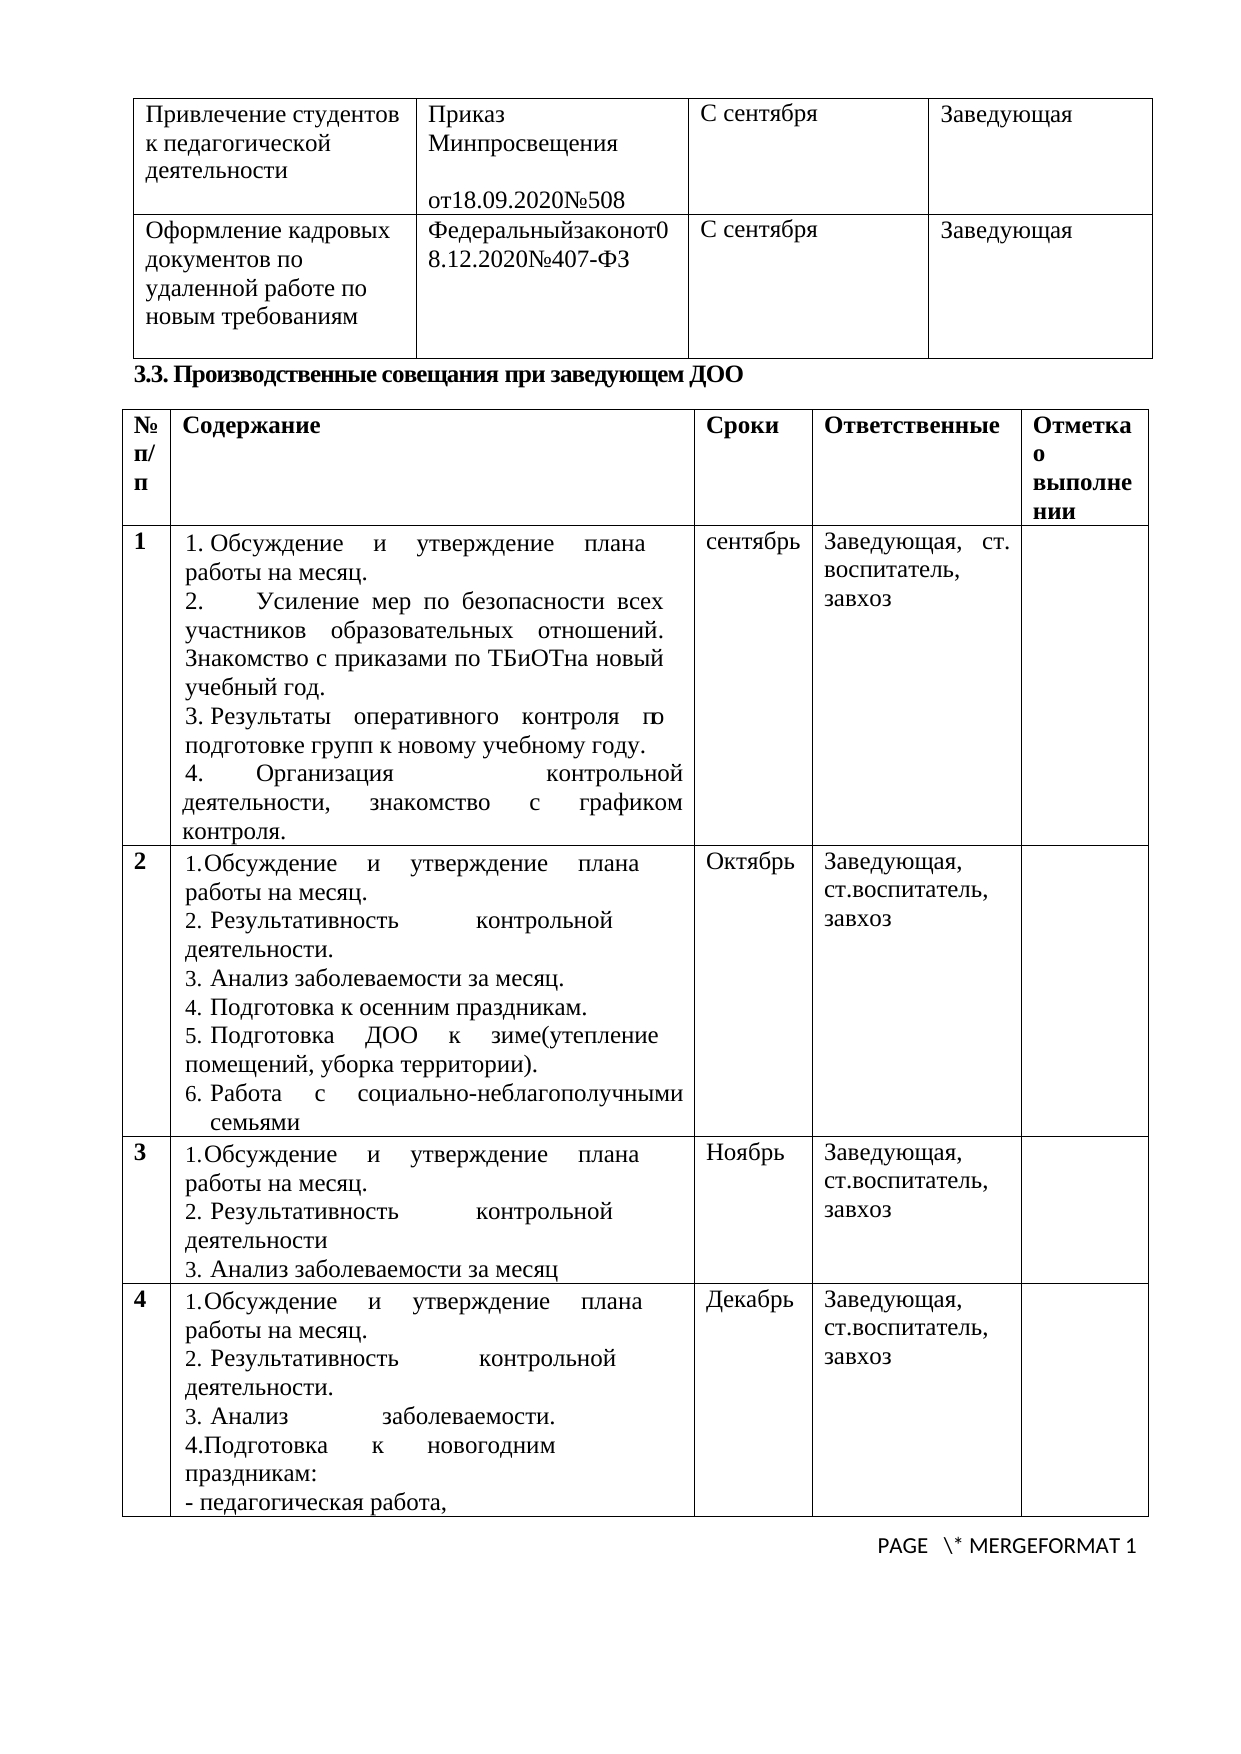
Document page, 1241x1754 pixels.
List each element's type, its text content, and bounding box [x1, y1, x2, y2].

table_cell Октябрь [695, 846, 812, 1136]
table_cell [1022, 1284, 1148, 1516]
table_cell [171, 1284, 694, 1516]
table_cell Привлечение студентов к педагогической деятельности [134, 99, 416, 214]
table_cell 4 [123, 1284, 170, 1516]
table_cell [1022, 526, 1148, 845]
table_cell Декабрь [695, 1284, 812, 1516]
table_cell С сентября [689, 215, 928, 358]
table_cell Обсуждение и утверждение плана работы на месяц. Результативность контрольной деятельности. Анализ заболеваемости за месяц. Подготовка к осенним праздникам. Подготовка ДОО к зиме(утепление помещений, уборка территории). Работа с социально-неблагополучными семьями [171, 846, 694, 1136]
table_cell Приказ Минпросвещения от18.09.2020№508 [417, 99, 688, 214]
table_cell Ноябрь [695, 1137, 812, 1283]
table_cell Заведующая, ст.воспитатель, завхоз [813, 846, 1021, 1136]
table_header Отметка о выполнении [1022, 410, 1148, 525]
table_cell Обсуждение и утверждение плана работы на месяц. Результативность контрольной деятельности Анализ заболеваемости за месяц [171, 1137, 694, 1283]
table_cell сентябрь [695, 526, 812, 845]
table_header Сроки [695, 410, 812, 525]
table_header Содержание [171, 410, 694, 525]
table_cell [1022, 1137, 1148, 1283]
table_cell Заведующая [929, 215, 1152, 358]
table_cell Федеральныйзаконот08.12.2020№407-ФЗ [417, 215, 688, 358]
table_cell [813, 1284, 1021, 1516]
table_cell Заведующая [929, 99, 1152, 214]
text 3.3. Производственные совещания при заведующем ДОО [133, 359, 1137, 388]
table_cell 2 [123, 846, 170, 1136]
table_cell С сентября [689, 99, 928, 214]
table_cell Заведующая, ст. воспитатель, завхоз [813, 526, 1021, 845]
table_cell Обсуждение и утверждение плана работы на месяц. Усиление мер по безопасности всех участников образовательных отношений. Знакомство с приказами по ТБиОТна новый учебный год. Результаты оперативного контроля по подготовке групп к новому учебному году. Организация контрольной деятельности, знакомство с графиком контроля. [171, 526, 694, 845]
table_cell 1 [123, 526, 170, 845]
table_header № п/п [123, 410, 170, 525]
table_cell Заведующая, ст.воспитатель, завхоз [813, 1137, 1021, 1283]
table_cell [1022, 846, 1148, 1136]
table_header Ответственные [813, 410, 1021, 525]
table_cell 3 [123, 1137, 170, 1283]
table_cell Оформление кадровых документов по удаленной работе по новым требованиям [134, 215, 416, 358]
